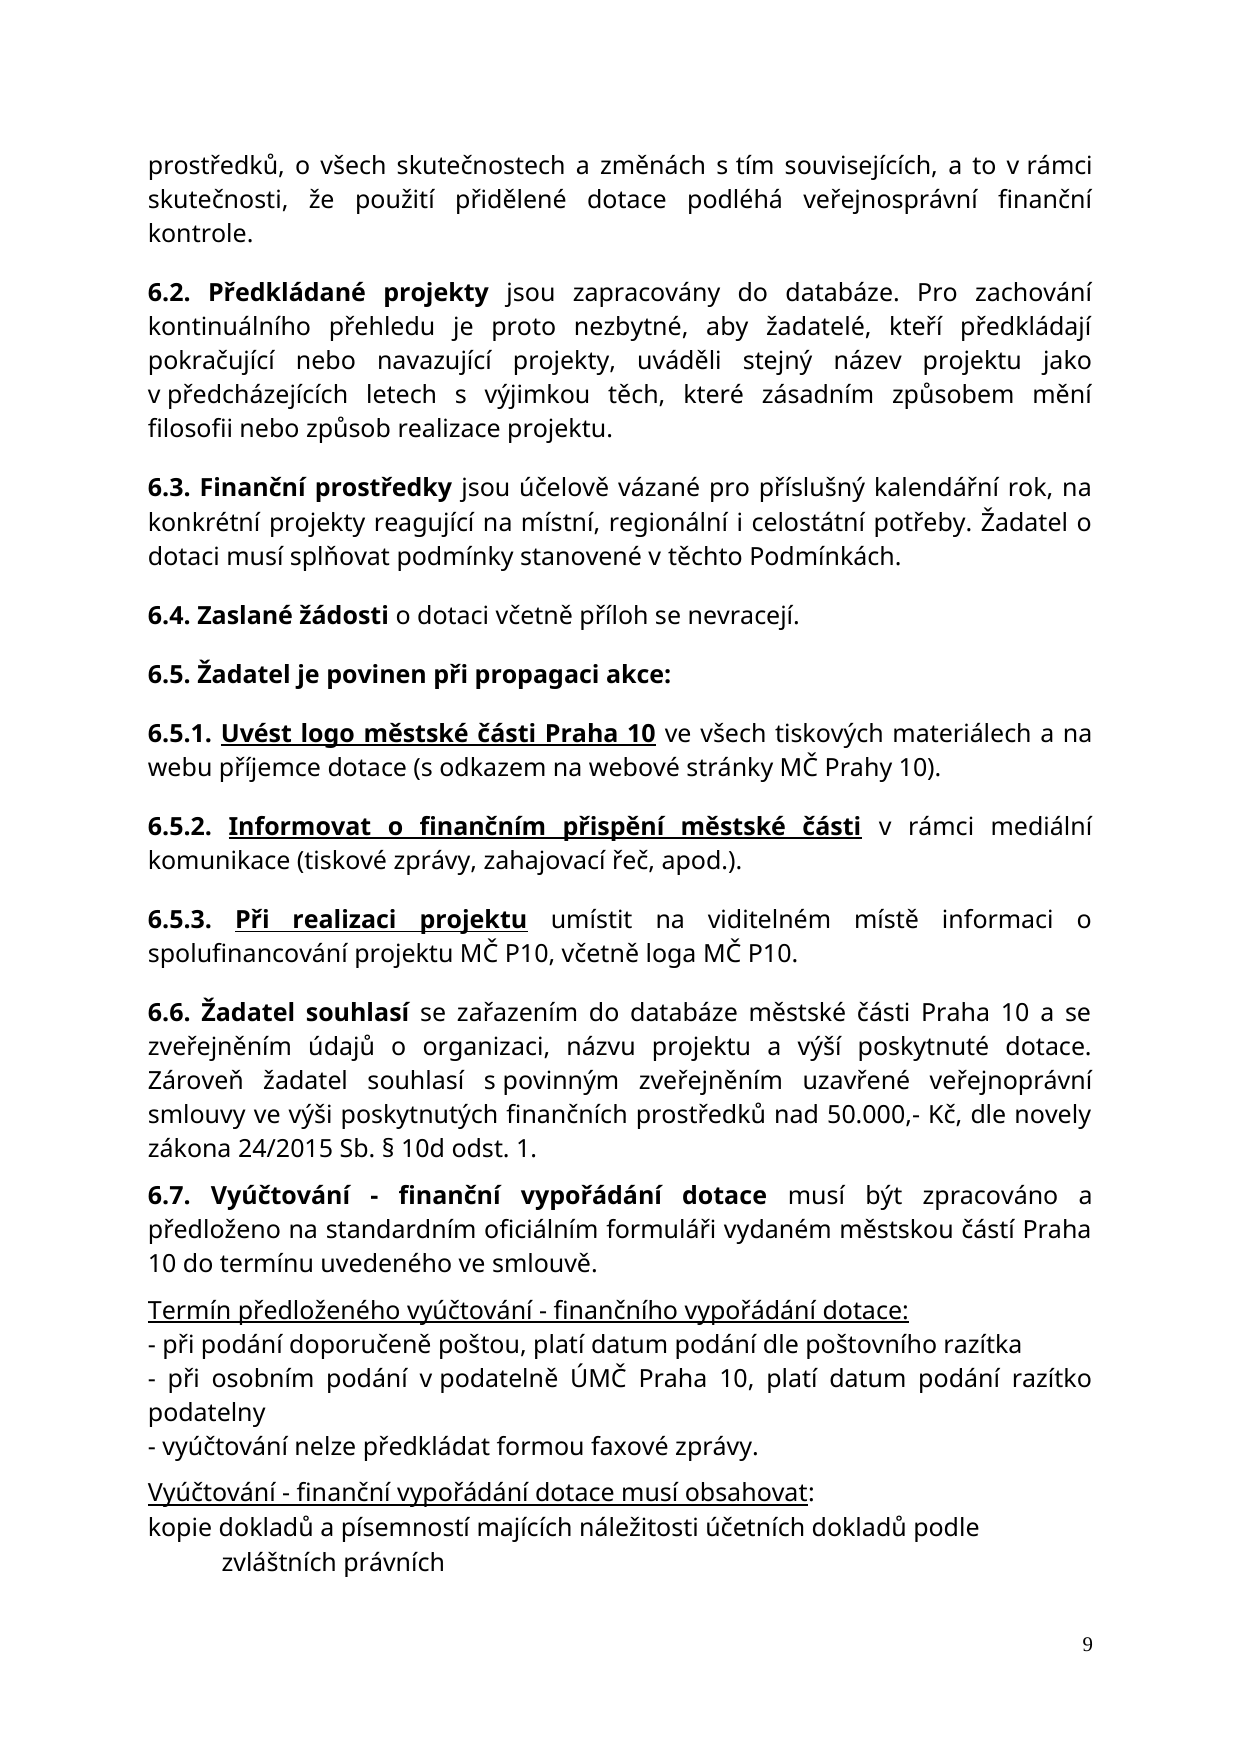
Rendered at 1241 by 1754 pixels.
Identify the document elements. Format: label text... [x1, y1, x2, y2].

text - při osobním podání v podatelně ÚMČ Praha 10, platí datum podání razítko podatelny [148, 1360, 1093, 1428]
text 6.5. Žadatel je povinen při propagaci akce: [148, 656, 1093, 690]
text 6.5.2. Informovat o finančním přispění městské části v rámci mediální komunikace (tiskové zprávy, zahajovací řeč, apod.). [148, 808, 1093, 877]
text 6.2. Předkládané projekty jsou zapracovány do databáze. Pro zachování kontinuálního přehledu je proto nezbytné, aby žadatelé, kteří předkládají pokračující nebo navazující projekty, uváděli stejný název projektu jako v předcházejících letech s výjimkou těch, které zásadním způsobem mění filosofii nebo způsob realizace projektu. [148, 275, 1093, 445]
text 6.5.1. Uvést logo městské části Praha 10 ve všech tiskových materiálech a na webu příjemce dotace (s odkazem na webové stránky MČ Prahy 10). [148, 715, 1093, 783]
text 6.6. Žadatel souhlasí se zařazením do databáze městské části Praha se zveřejněním údajů o organizaci, názvu projektu a výší poskytnuté dotace. Zároveň žadatel souhlasí s povinným zveřejněním uzavřené veřejnoprávní smlouvy ve výši poskytnutých finančních prostředků nad 50.000,- Kč, dle novely zákona 24/2015 Sb. § 10d odst. 1. [148, 995, 1093, 1165]
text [148, 148, 1093, 250]
text 6.3. Finanční prostředky jsou účelově vázané pro příslušný kalendářní rok, na konkrétní projekty reagující na místní, regionální i celostátní potřeby. Žadatel o dotaci musí splňovat podmínky stanovené v těchto Podmínkách. [148, 470, 1093, 572]
text Vyúčtování - finanční vypořádání dotace musí obsahovat: [148, 1475, 1093, 1509]
list kopie dokladů a písemností majících náležitosti účetních dokladů podle zvláštních právních [148, 1509, 1093, 1579]
text - vyúčtování nelze předkládat formou faxové zprávy. [148, 1428, 1093, 1463]
text - při podání doporučeně poštou, platí datum podání dle poštovního razítka [148, 1326, 1093, 1360]
text 6.4. Zaslané žádosti o dotaci včetně příloh se nevracejí. [148, 597, 1093, 631]
text 6.7. Vyúčtování - finanční vypořádání dotace musí být zpracováno a předloženo na standardním oficiálním formuláři vydaném městskou částí Praha 10 do termínu uvedeného ve smlouvě. [148, 1178, 1093, 1280]
text Termín předloženého vyúčtování - finančního vypořádání dotace: [148, 1292, 1093, 1326]
text 6.5.3. Při realizaci projektu umístit na viditelném místě informaci o spolufinancování projektu MČ P10, včetně loga MČ P10. [148, 902, 1093, 970]
